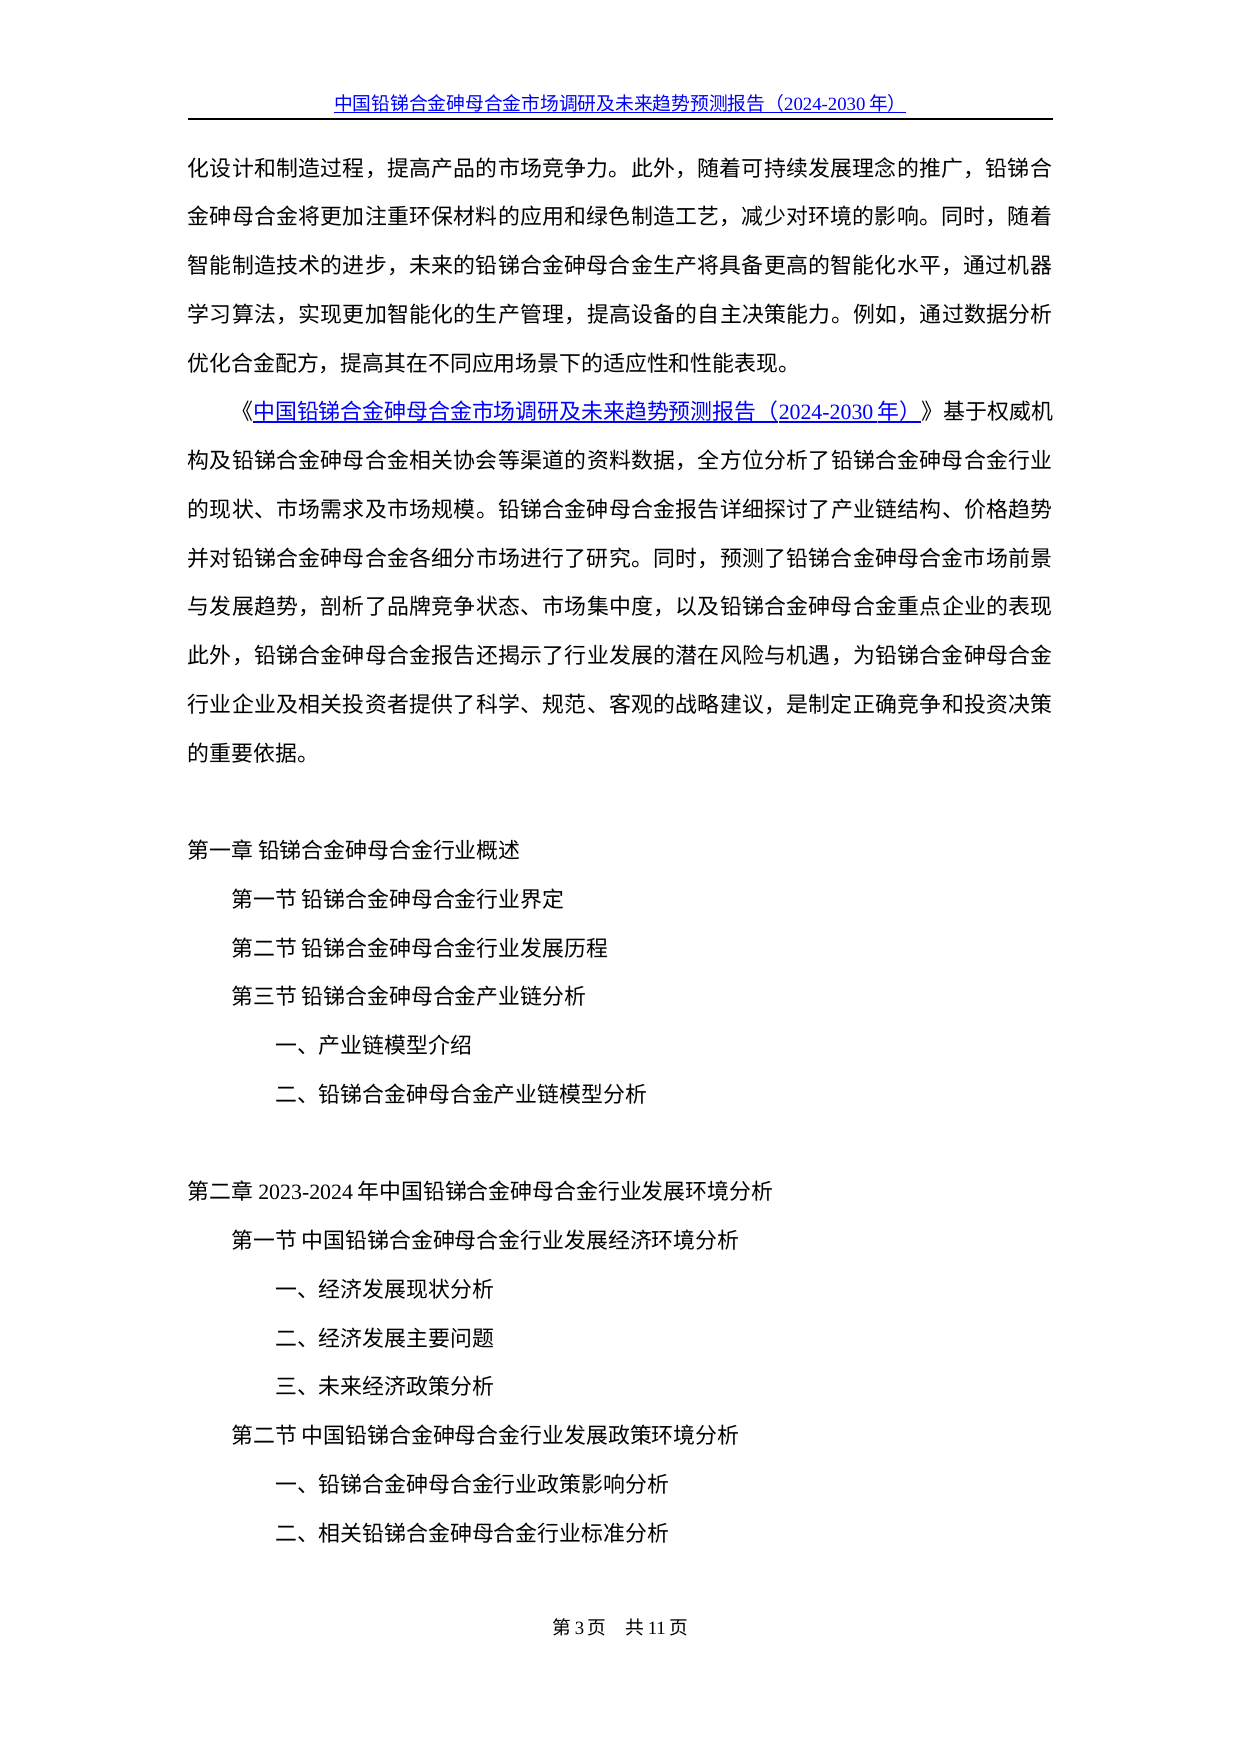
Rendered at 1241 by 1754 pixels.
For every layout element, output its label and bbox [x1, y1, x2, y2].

text [187, 150, 1053, 1548]
